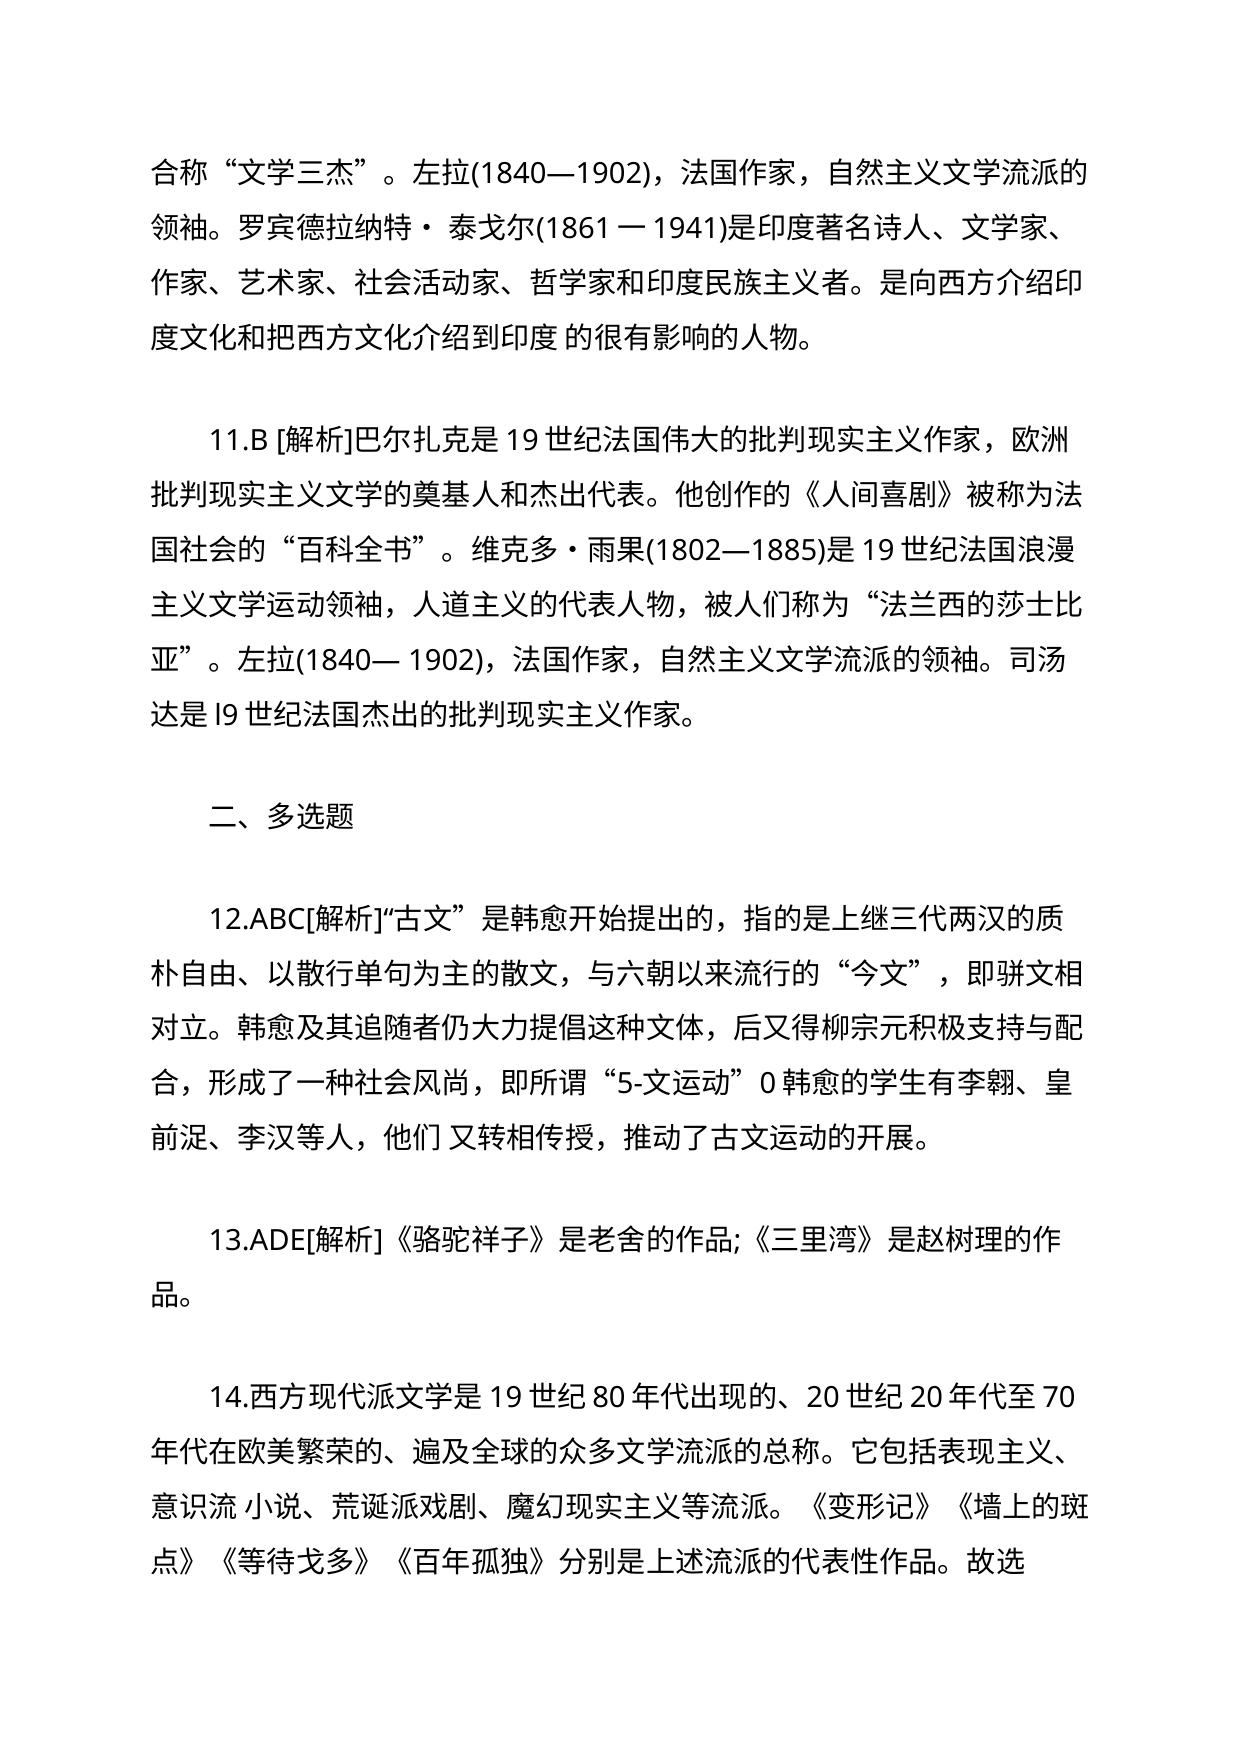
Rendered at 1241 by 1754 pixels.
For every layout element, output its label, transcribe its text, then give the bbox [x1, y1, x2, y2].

text 二、多选题 [150, 793, 1090, 836]
text 12.ABC[解析]“古文”是韩愈开始提出的，指的是上继三代两汉的质朴自由、以散行单句为主的散文，与六朝以来流行的“今文”，即骈文相对立。韩愈及其追随者仍大力提倡这种文体，后又得柳宗元积极支持与配合，形成了一种社会风尚，即所谓“5-文运动”0韩愈的学生有李翱、皇前浞、李汉等人，他们 又转相传授，推动了古文运动的开展。 [150, 895, 1090, 1157]
text 13.ADE[解析]《骆驼祥子》是老舍的作品;《三里湾》是赵树理的作品。 [150, 1217, 1090, 1314]
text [150, 150, 1090, 357]
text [150, 1373, 1090, 1581]
text 11.B [解析]巴尔扎克是19世纪法国伟大的批判现实主义作家，欧洲批判现实主义文学的奠基人和杰出代表。他创作的《人间喜剧》被称为法国社会的“百科全书”。维克多•雨果(1802—1885)是19世纪法国浪漫主义文学运动领袖，人道主义的代表人物，被人们称为“法兰西的莎士比亚”。左拉(1840— 1902)，法国作家，自然主义文学流派的领袖。司汤达是l9世纪法国杰出的批判现实主义作家。 [150, 417, 1090, 734]
